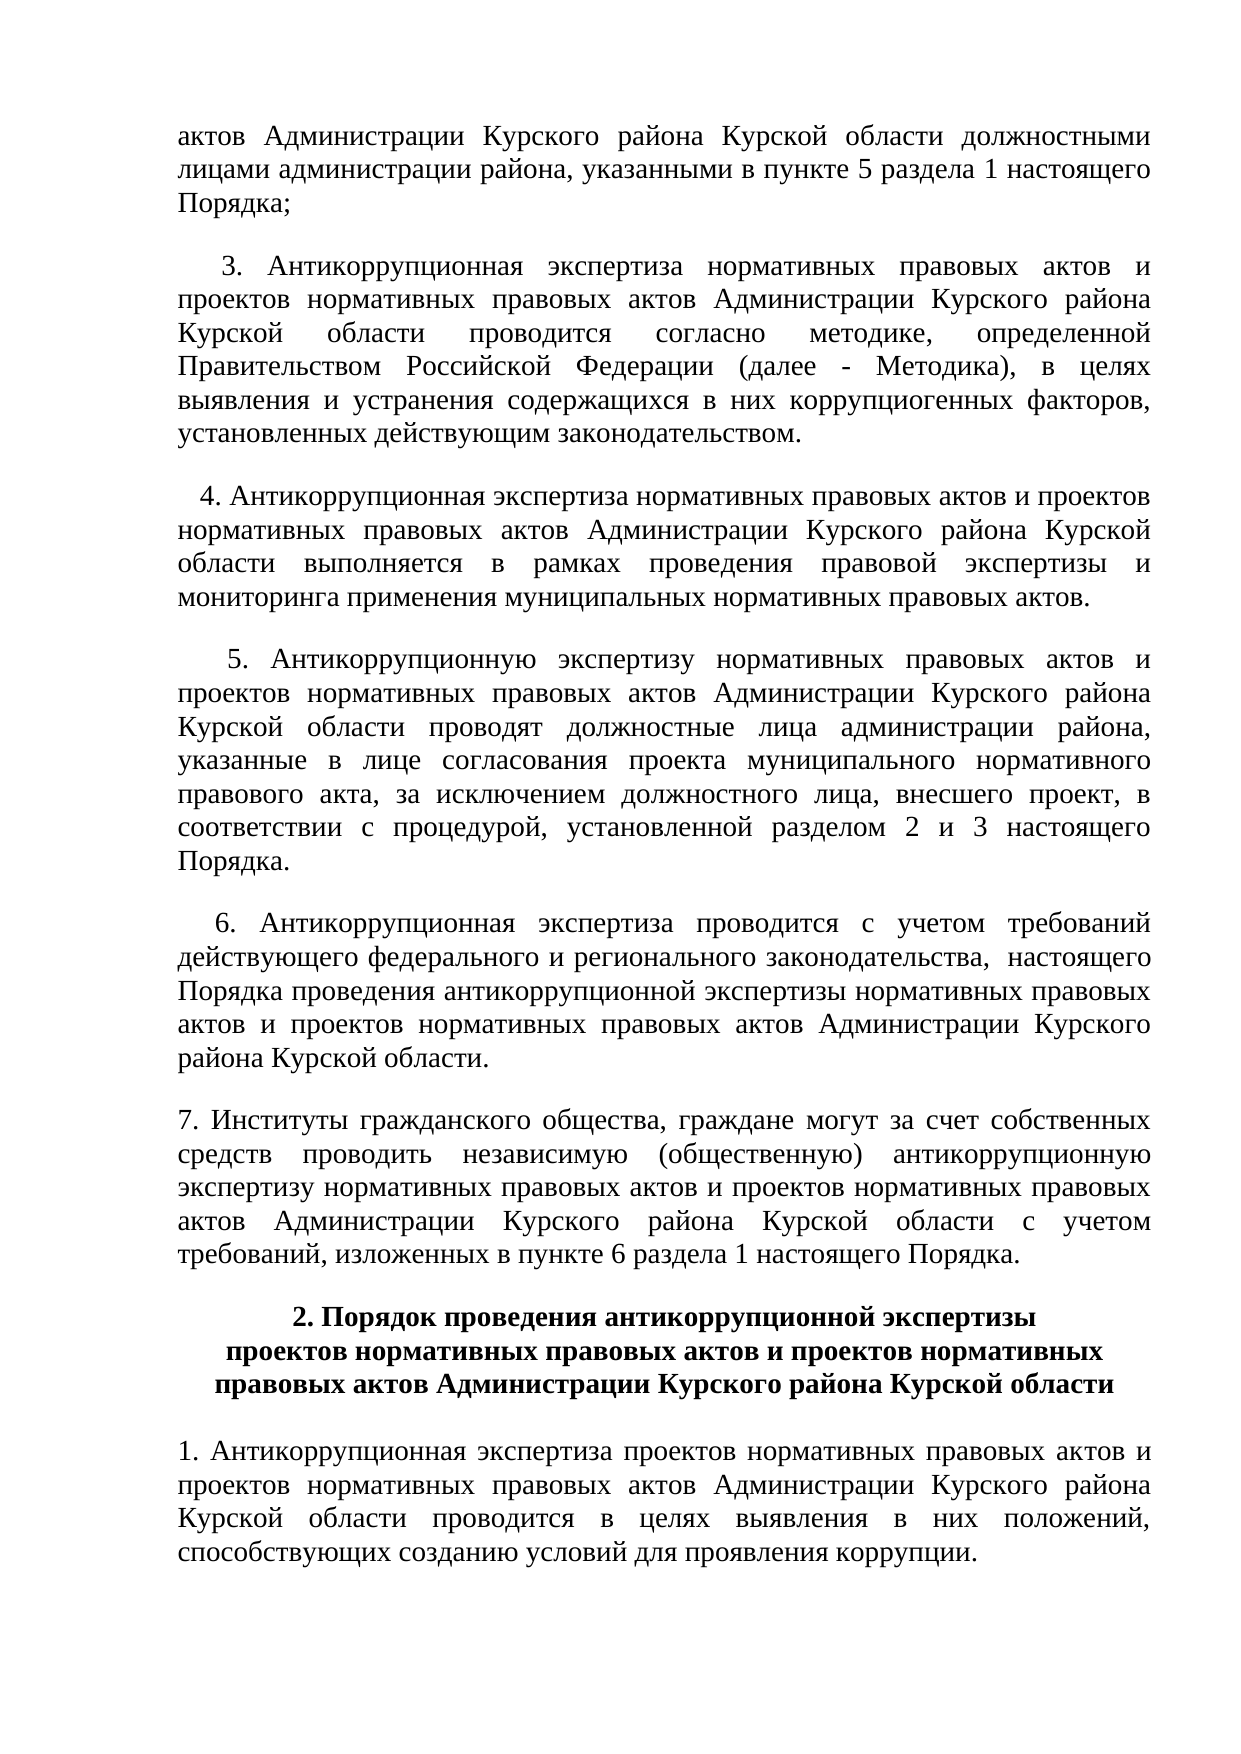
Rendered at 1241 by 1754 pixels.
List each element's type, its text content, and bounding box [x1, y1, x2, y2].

text 4. Антикоррупционная экспертиза нормативных правовых актов и проектов нормативных правовых актов Администрации Курского района Курской области выполняется в рамках проведения правовой экспертизы и мониторинга применения муниципальных нормативных правовых актов. [177, 478, 1152, 612]
text 5. Антикоррупционную экспертизу нормативных правовых актов и проектов нормативных правовых актов Администрации Курского района Курской области проводят должностные лица администрации района, указанные в лице согласования проекта муниципального нормативного правового акта, за исключением должностного лица, внесшего проект, в соответствии с процедурой, установленной разделом 2 и 3 настоящего Порядка. [177, 642, 1152, 876]
text 6. Антикоррупционная экспертиза проводится с учетом требований действующего федерального и регионального законодательства, настоящего Порядка проведения антикоррупционной экспертизы нормативных правовых актов и проектов нормативных правовых актов Администрации Курского района Курской области. [177, 906, 1152, 1073]
text 1. Антикоррупционная экспертиза проектов нормативных правовых актов и проектов нормативных правовых актов Администрации Курского района Курской области проводится в целях выявления в них положений, способствующих созданию условий для проявления коррупции. [177, 1433, 1152, 1568]
text проектов нормативных правовых актов и проектов нормативных правовых актов Администрации Курского района Курской области [177, 1333, 1152, 1400]
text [177, 118, 1152, 219]
text 3. Антикоррупционная экспертиза нормативных правовых актов и проектов нормативных правовых актов Администрации Курского района Курской области проводится согласно методике, определенной Правительством Российской Федерации (далее - Методика), в целях выявления и устранения содержащихся в них коррупциогенных факторов, установленных действующим законодательством. [177, 248, 1152, 449]
text 7. Институты гражданского общества, граждане могут за счет собственных средств проводить независимую (общественную) антикоррупционную экспертизу нормативных правовых актов и проектов нормативных правовых актов Администрации Курского района Курской области с учетом требований, изложенных в пункте 6 раздела 1 настоящего Порядка. [177, 1102, 1152, 1270]
text 2. Порядок проведения антикоррупционной экспертизы [177, 1299, 1152, 1333]
